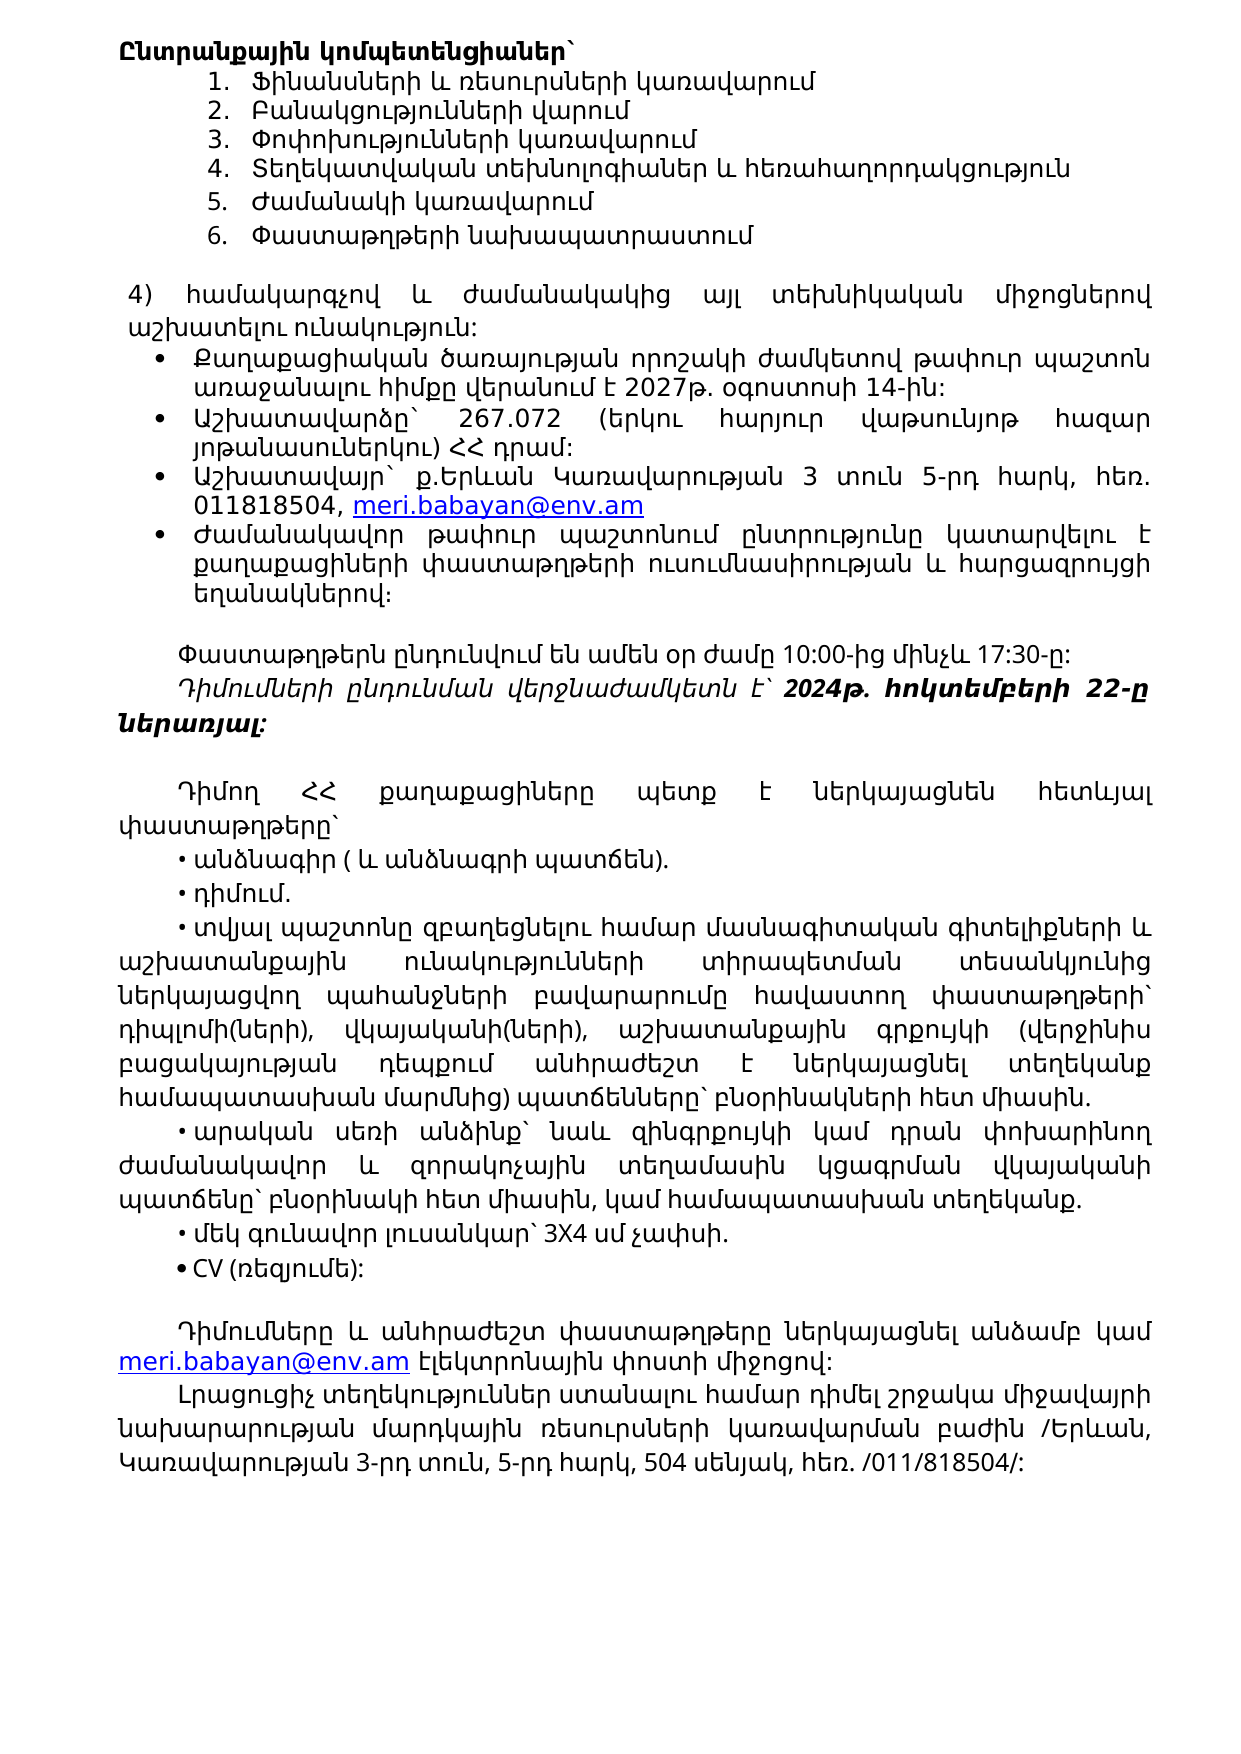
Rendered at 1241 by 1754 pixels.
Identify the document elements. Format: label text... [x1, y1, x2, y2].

list Աշխատավարձը` 267․072 (երկու հարյուր վաթսունյոթ հազար յոթանասուներկու) ՀՀ դրամ: [156, 402, 1152, 462]
text Ընտրանքային կոմպետենցիաներ` [118, 37, 1152, 67]
text • տվյալ պաշտոնը զբաղեցնելու համար մասնագիտական գիտելիքների և աշխատանքային ունակությունների տիրապետման տեսանկյունից ներկայացվող պահանջների բավարարումը հավաստող փաստաթղթերի` դիպլոմի(ների), վկայականի(ների), աշխատանքային գրքույկի (վերջինիս բացակայության դեպքում անհրաժեշտ է ներկայացնել տեղեկանք համապատասխան մարմնից) պատճենները` բնօրինակների հետ միասին. [118, 909, 1152, 1114]
list Փոփոխությունների կառավարում [207, 125, 1152, 154]
text Դիմումների ընդունման վերջնաժամկետն է` 2024թ. հոկտեմբերի 22-ը ներառյալ: [118, 671, 1152, 739]
list Բանակցությունների վարում [207, 96, 1152, 125]
text • դիմում. [118, 876, 1152, 909]
list Տեղեկատվական տեխնոլոգիաներ և հեռահաղորդակցություն [207, 154, 1152, 183]
list Քաղաքացիական ծառայության որոշակի ժամկետով թափուր պաշտոն առաջանալու հիմքը վերանում է 2027թ. օգոստոսի 14-ին: [156, 344, 1152, 402]
text • արական սեռի անձինք` նաև զինգրքույկի կամ դրան փոխարինող ժամանակավոր և զորակոչային տեղամասին կցագրման վկայականի պատճենը` բնօրինակի հետ միասին, կամ համապատասխան տեղեկանք. [118, 1114, 1152, 1216]
text Լրացուցիչ տեղեկություններ ստանալու համար դիմել շրջակա միջավայրի նախարարության մարդկային ռեսուրսների կառավարման բաժին /Երևան, Կառավարության 3-րդ տուն, 5-րդ հարկ, 504 սենյակ, հեռ. /011/818504/: [118, 1377, 1152, 1479]
text • մեկ գունավոր լուսանկար` 3X4 սմ չափսի. [118, 1216, 1152, 1250]
list Ժամանակի կառավարում [207, 183, 1152, 217]
list CV (ռեզյումե): [177, 1250, 1152, 1284]
text Դիմումները և անհրաժեշտ փաստաթղթերը ներկայացնել անձամբ կամ meri.babayan@env.am էլեկտրոնային փոստի միջոցով: [118, 1313, 1152, 1377]
list Ժամանակավոր թափուր պաշտոնում ընտրությունը կատարվելու է քաղաքացիների փաստաթղթերի ուսումնասիրության և հարցազրույցի եղանակներով։ [156, 520, 1152, 608]
list Փաստաթղթերի նախապատրաստում [207, 217, 1152, 251]
text • անձնագիր ( և անձնագրի պատճեն). [118, 841, 1152, 876]
list Ֆինանսների և ռեսուրսների կառավարում [207, 67, 1152, 96]
list 4) համակարգչով և ժամանակակից այլ տեխնիկական միջոցներով աշխատելու ունակություն: [127, 281, 1152, 344]
text Դիմող ՀՀ քաղաքացիները պետք է ներկայացնեն հետևյալ փաստաթղթերը` [118, 773, 1152, 841]
text Փաստաթղթերն ընդունվում են ամեն օր ժամը 10:00-ից մինչև 17:30-ը: [118, 637, 1152, 671]
list Աշխատավայր` ք.Երևան Կառավարության 3 տուն 5-րդ հարկ, հեռ. 011818504, meri.babayan@env.am [156, 462, 1152, 520]
